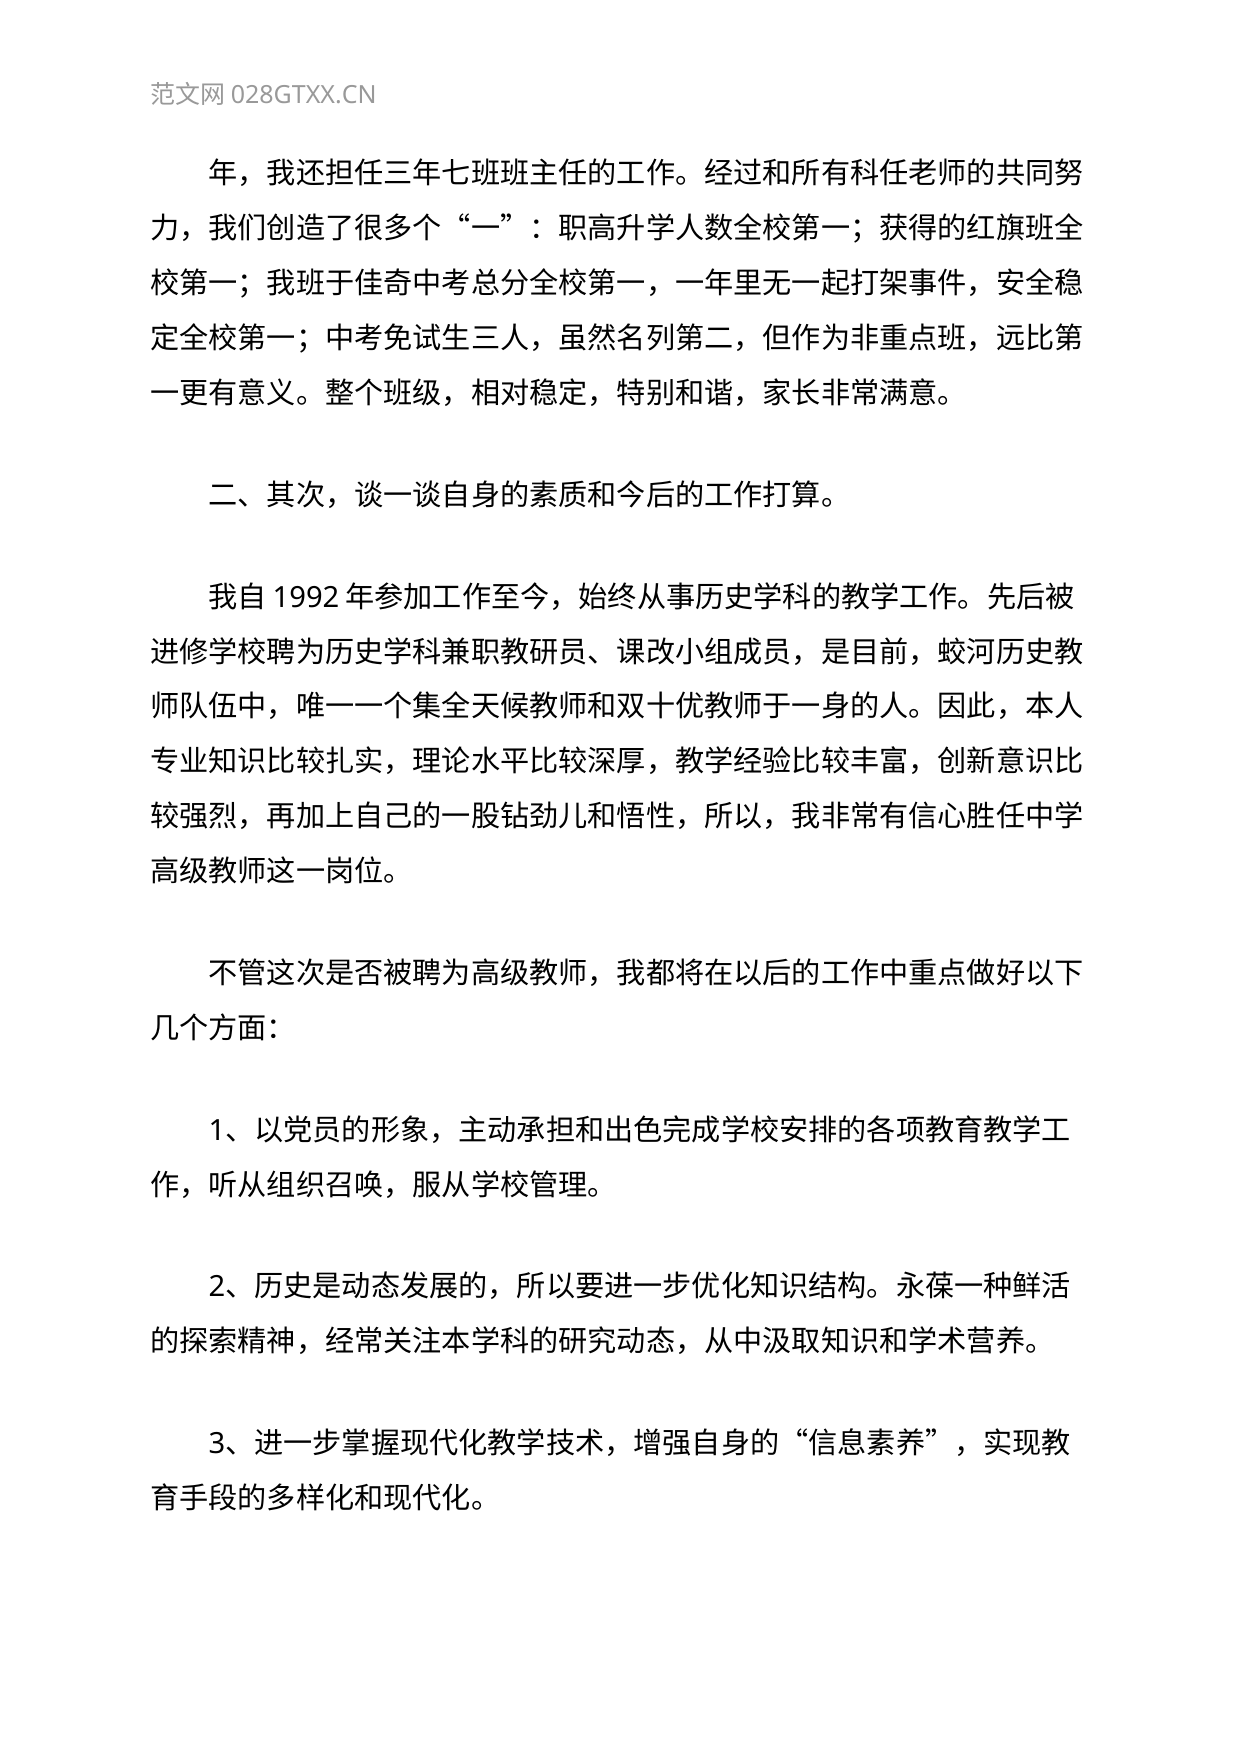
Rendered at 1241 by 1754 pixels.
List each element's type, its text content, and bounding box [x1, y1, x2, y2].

text 1、以党员的形象，主动承担和出色完成学校安排的各项教育教学工作，听从组织召唤，服从学校管理。 [150, 1106, 1090, 1203]
text 年，我还担任三年七班班主任的工作。经过和所有科任老师的共同努力，我们创造了很多个“一”：职高升学人数全校第一；获得的红旗班全校第一；我班于佳奇中考总分全校第一，一年里无一起打架事件，安全稳定全校第一；中考免试生三人，虽然名列第二，但作为非重点班，远比第一更有意义。整个班级，相对稳定，特别和谐，家长非常满意。 [150, 150, 1090, 412]
text 2、历史是动态发展的，所以要进一步优化知识结构。永葆一种鲜活的探索精神，经常关注本学科的研究动态，从中汲取知识和学术营养。 [150, 1263, 1090, 1360]
text 不管这次是否被聘为高级教师，我都将在以后的工作中重点做好以下几个方面： [150, 949, 1090, 1047]
text 我自1992年参加工作至今，始终从事历史学科的教学工作。先后被进修学校聘为历史学科兼职教研员、课改小组成员，是目前，蛟河历史教师队伍中，唯一一个集全天候教师和双十优教师于一身的人。因此，本人专业知识比较扎实，理论水平比较深厚，教学经验比较丰富，创新意识比较强烈，再加上自己的一股钻劲儿和悟性，所以，我非常有信心胜任中学高级教师这一岗位。 [150, 573, 1090, 890]
text 3、进一步掌握现代化教学技术，增强自身的“信息素养”，实现教育手段的多样化和现代化。 [150, 1420, 1090, 1517]
text 二、其次，谈一谈自身的素质和今后的工作打算。 [150, 471, 1090, 514]
